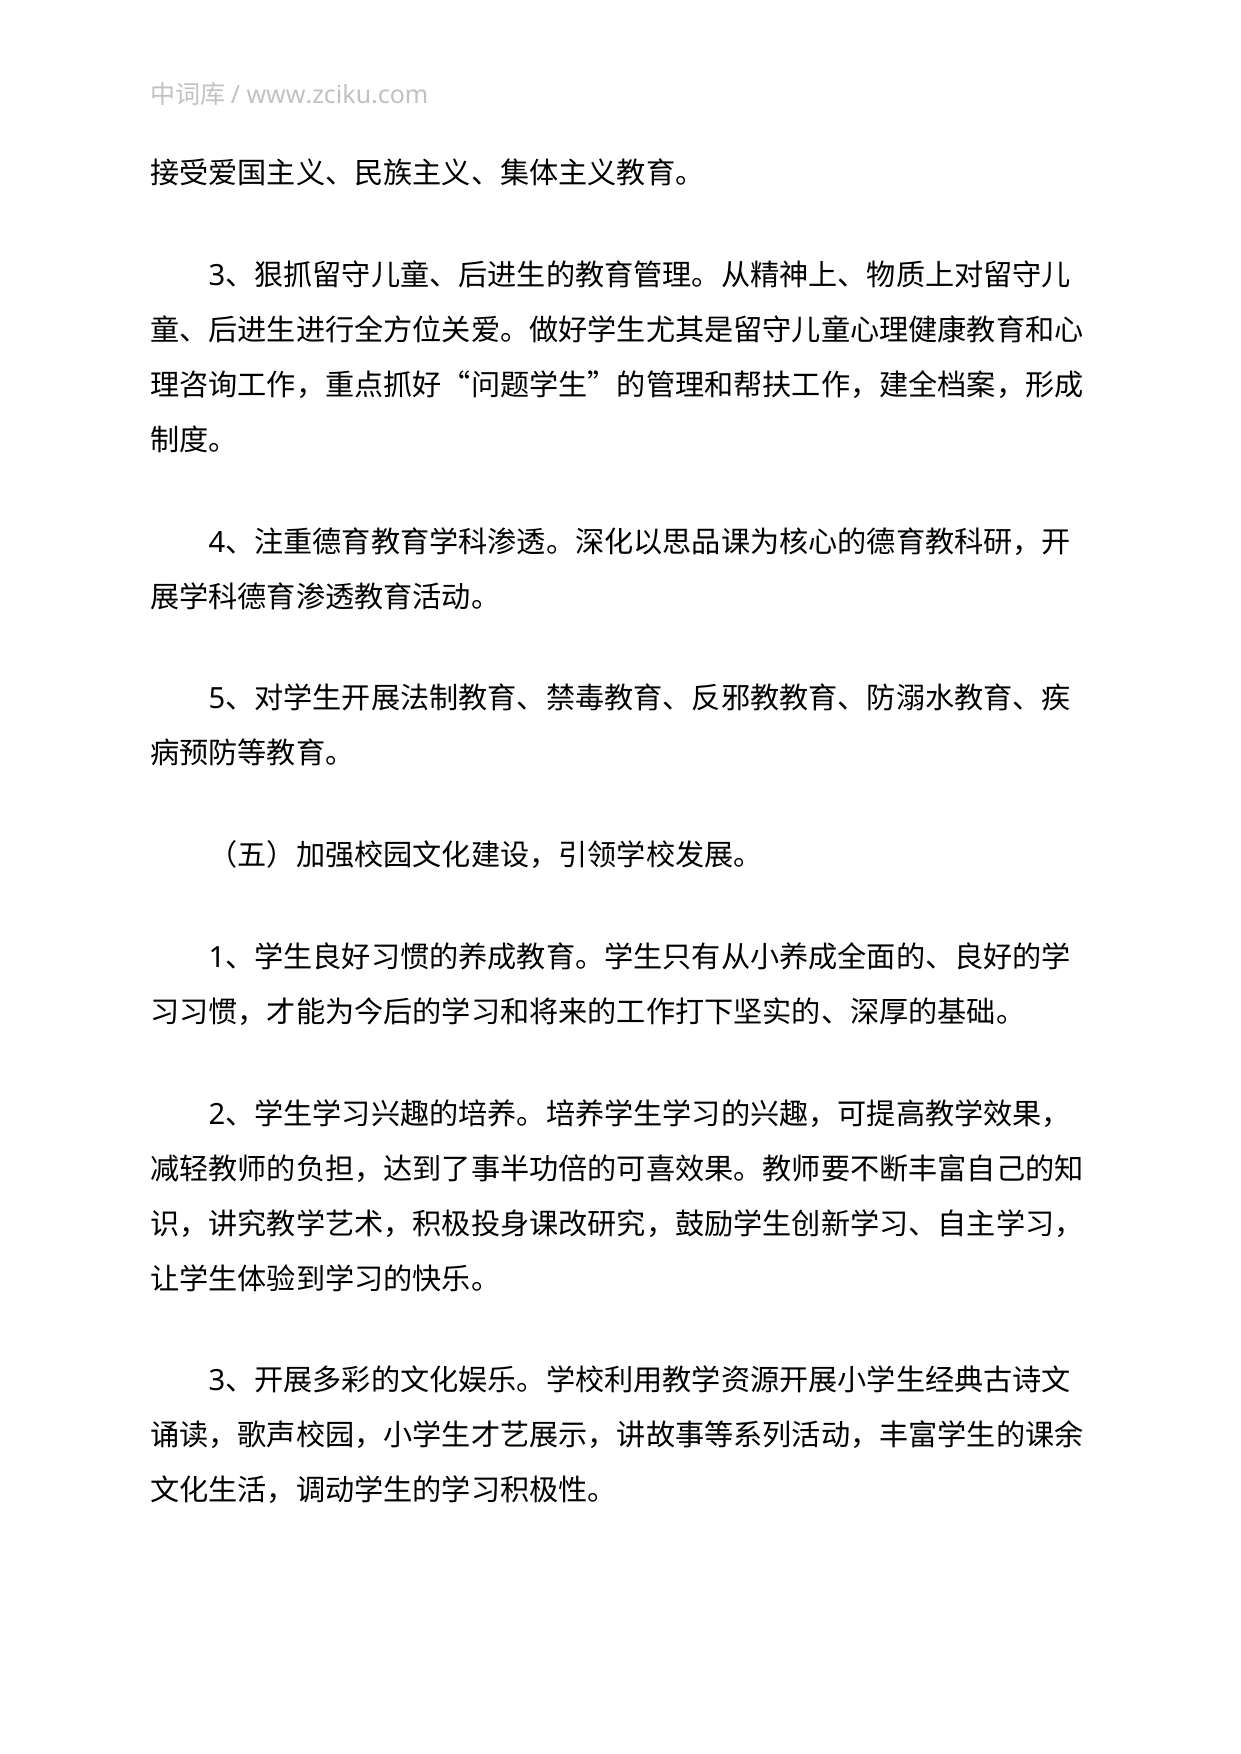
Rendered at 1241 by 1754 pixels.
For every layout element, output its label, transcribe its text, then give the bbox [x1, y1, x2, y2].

text 3、狠抓留守儿童、后进生的教育管理。从精神上、物质上对留守儿童、后进生进行全方位关爱。做好学生尤其是留守儿童心理健康教育和心理咨询工作，重点抓好“问题学生”的管理和帮扶工作，建全档案，形成制度。 [150, 252, 1090, 459]
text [150, 150, 1090, 192]
text 1、学生良好习惯的养成教育。学生只有从小养成全面的、良好的学习习惯，才能为今后的学习和将来的工作打下坚实的、深厚的基础。 [150, 934, 1090, 1031]
text 2、学生学习兴趣的培养。培养学生学习的兴趣，可提高教学效果，减轻教师的负担，达到了事半功倍的可喜效果。教师要不断丰富自己的知识，讲究教学艺术，积极投身课改研究，鼓励学生创新学习、自主学习，让学生体验到学习的快乐。 [150, 1090, 1090, 1297]
text 5、对学生开展法制教育、禁毒教育、反邪教教育、防溺水教育、疾病预防等教育。 [150, 675, 1090, 772]
text 4、注重德育教育学科渗透。深化以思品课为核心的德育教科研，开展学科德育渗透教育活动。 [150, 518, 1090, 616]
text （五）加强校园文化建设，引领学校发展。 [150, 832, 1090, 874]
text 3、开展多彩的文化娱乐。学校利用教学资源开展小学生经典古诗文诵读，歌声校园，小学生才艺展示，讲故事等系列活动，丰富学生的课余文化生活，调动学生的学习积极性。 [150, 1357, 1090, 1509]
